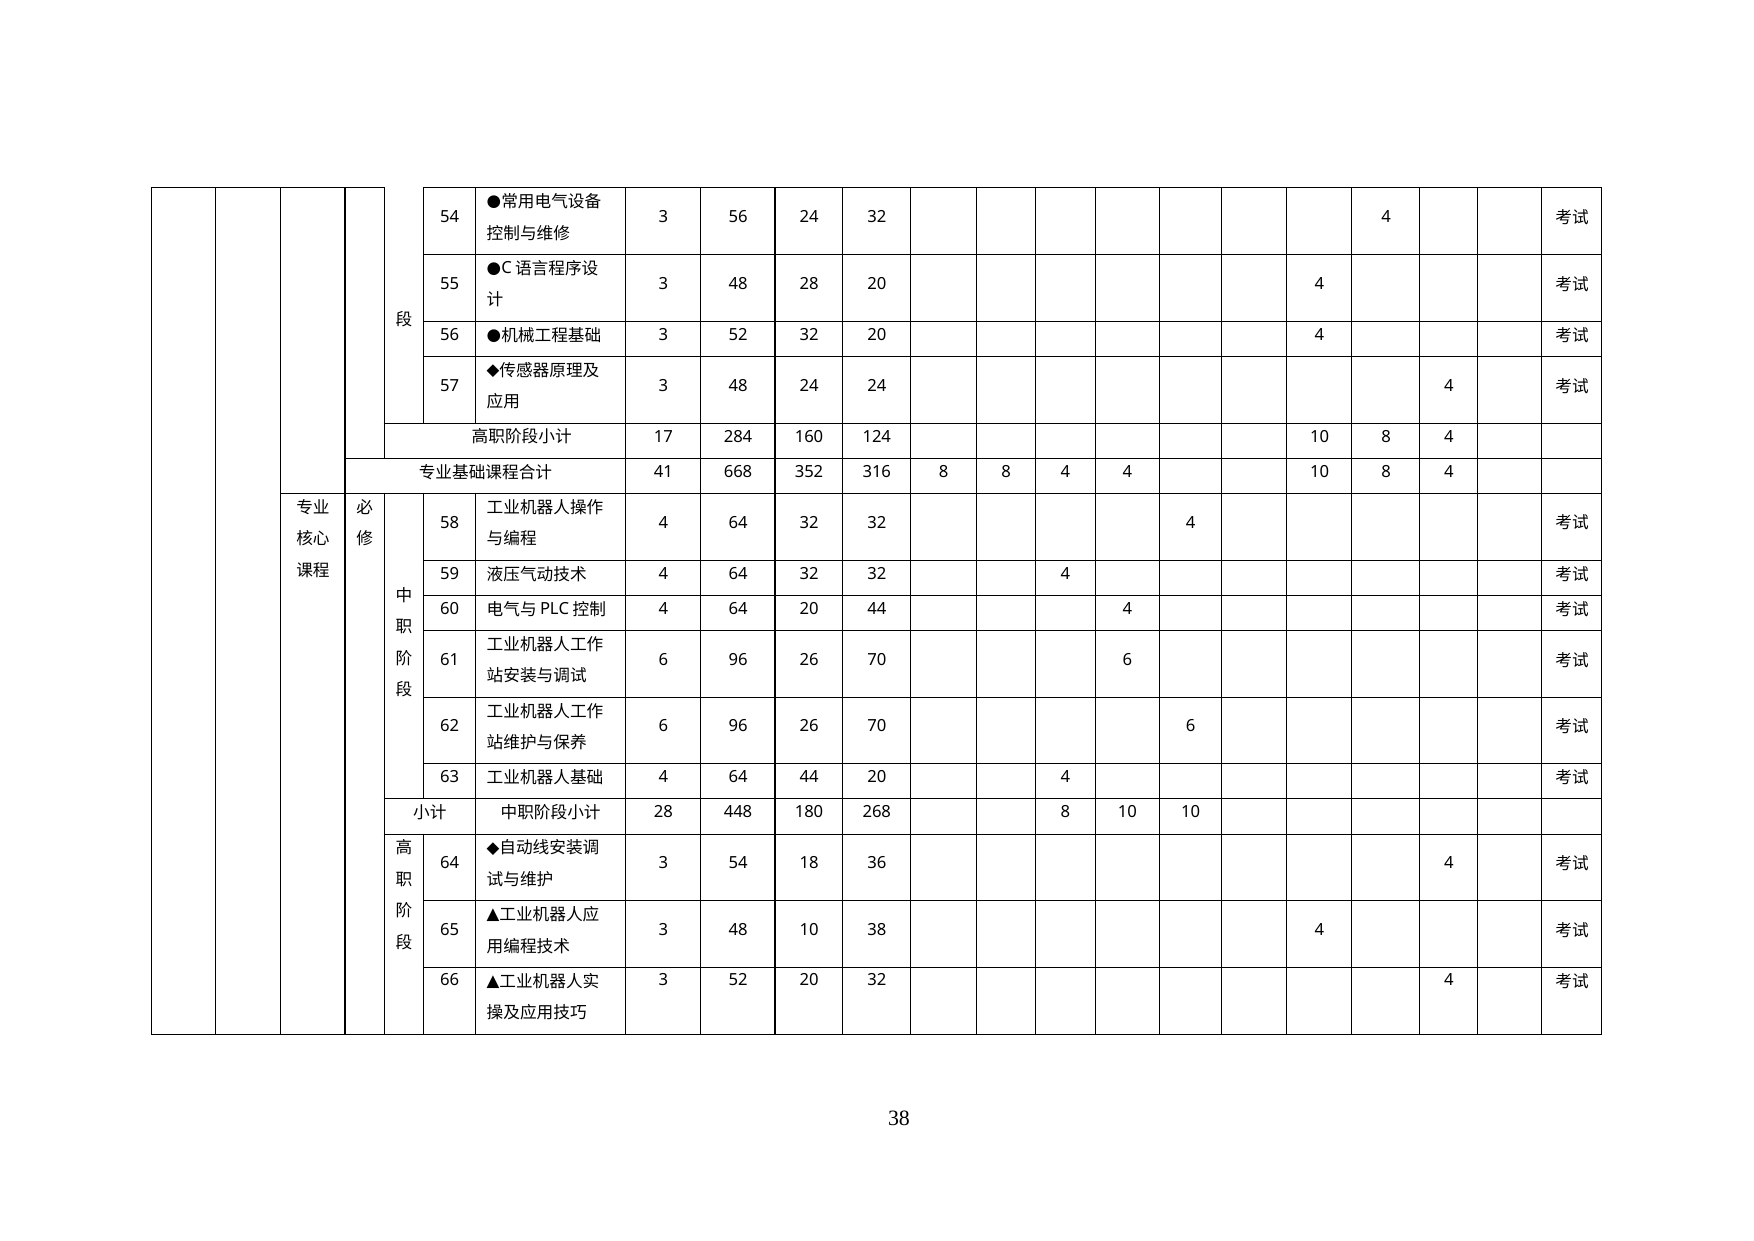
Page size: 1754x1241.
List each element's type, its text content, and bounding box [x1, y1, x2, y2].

table_cell [1420, 188, 1477, 254]
table_cell [1036, 188, 1095, 254]
table_cell [1478, 322, 1541, 356]
table_cell [1160, 424, 1221, 458]
table_cell 32 [843, 188, 910, 254]
table_cell [1160, 322, 1221, 356]
table_cell [1478, 357, 1541, 422]
table_cell [1420, 255, 1477, 321]
table_cell 考试 [1542, 596, 1601, 630]
table_cell [1352, 631, 1419, 697]
table_cell 28 [776, 255, 842, 321]
table_cell 668 [701, 459, 774, 493]
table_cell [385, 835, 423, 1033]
table_cell [1160, 357, 1221, 422]
table_cell 59 [424, 561, 475, 595]
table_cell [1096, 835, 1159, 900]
table_cell [977, 494, 1035, 559]
table_cell [1222, 764, 1286, 798]
table_cell 64 [701, 561, 774, 595]
table_cell [911, 255, 976, 321]
table_cell [1222, 799, 1286, 833]
table_cell [977, 764, 1035, 798]
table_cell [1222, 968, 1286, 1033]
table_cell [1096, 698, 1159, 763]
table_cell [1096, 188, 1159, 254]
table_cell [911, 188, 976, 254]
table_cell [1287, 561, 1351, 595]
table_cell 电气与PLC控制 [476, 596, 625, 630]
table_cell [1352, 698, 1419, 763]
table_cell [1160, 188, 1221, 254]
table_cell [977, 596, 1035, 630]
table_cell 6 [626, 698, 700, 763]
table_cell 6 [1096, 631, 1159, 697]
table_cell 96 [701, 631, 774, 697]
table_cell 32 [776, 494, 842, 559]
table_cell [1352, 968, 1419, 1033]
table_cell 96 [701, 698, 774, 763]
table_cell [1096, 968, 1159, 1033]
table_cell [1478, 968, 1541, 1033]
table_cell 32 [776, 322, 842, 356]
table_cell [977, 698, 1035, 763]
table_cell 8 [911, 459, 976, 493]
table_cell 考试 [1542, 322, 1601, 356]
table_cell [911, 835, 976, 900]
table_cell 8 [1352, 459, 1419, 493]
table_cell [1352, 357, 1419, 422]
table_cell 56 [701, 188, 774, 254]
table_cell 8 [977, 459, 1035, 493]
table_cell [1096, 357, 1159, 422]
table_cell [1352, 596, 1419, 630]
table_cell [1420, 561, 1477, 595]
table_cell 48 [701, 255, 774, 321]
table_cell [1222, 322, 1286, 356]
table_cell [1478, 459, 1541, 493]
table_cell [1222, 255, 1286, 321]
table_cell [977, 799, 1035, 833]
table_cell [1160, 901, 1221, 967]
table_cell 61 [424, 631, 475, 697]
table_cell [1478, 255, 1541, 321]
table_cell [911, 799, 976, 833]
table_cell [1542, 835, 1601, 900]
table_cell [1036, 631, 1095, 697]
table_cell 32 [776, 561, 842, 595]
table_cell [1096, 424, 1159, 458]
table_cell 20 [776, 596, 842, 630]
table_cell [1036, 255, 1095, 321]
table_cell [1352, 764, 1419, 798]
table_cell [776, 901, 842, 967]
table_cell [1478, 799, 1541, 833]
table_cell 3 [626, 188, 700, 254]
table_cell 26 [776, 698, 842, 763]
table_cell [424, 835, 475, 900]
table_cell [1478, 596, 1541, 630]
table_cell [977, 255, 1035, 321]
table_cell [1352, 799, 1419, 833]
table_cell 26 [776, 631, 842, 697]
table_cell [1036, 357, 1095, 422]
table_cell 54 [424, 188, 475, 254]
table_cell 4 [1420, 357, 1477, 422]
table_cell [1160, 561, 1221, 595]
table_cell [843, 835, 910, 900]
table_cell [1420, 596, 1477, 630]
table_cell 专业核心课程 [281, 494, 344, 1033]
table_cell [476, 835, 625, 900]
table_cell [911, 424, 976, 458]
table_cell 考试 [1542, 764, 1601, 798]
table_cell 20 [843, 255, 910, 321]
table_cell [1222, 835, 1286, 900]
table_cell [1542, 424, 1601, 458]
table_cell 4 [1036, 561, 1095, 595]
table_cell [977, 561, 1035, 595]
table_cell [1287, 799, 1351, 833]
table_cell [1478, 561, 1541, 595]
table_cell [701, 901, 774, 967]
table_cell [1478, 631, 1541, 697]
table_cell [1420, 494, 1477, 559]
table_cell 4 [1420, 424, 1477, 458]
table_cell 52 [701, 322, 774, 356]
table_cell [1160, 631, 1221, 697]
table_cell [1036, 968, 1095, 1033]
table_cell 4 [1352, 188, 1419, 254]
table_cell [1287, 764, 1351, 798]
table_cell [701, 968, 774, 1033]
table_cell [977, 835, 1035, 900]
table_cell 液压气动技术 [476, 561, 625, 595]
table_cell [977, 322, 1035, 356]
table_cell 考试 [1542, 357, 1601, 422]
table_cell [1222, 494, 1286, 559]
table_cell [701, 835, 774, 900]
table_cell 考试 [1542, 561, 1601, 595]
table_cell 64 [701, 764, 774, 798]
table_cell [911, 322, 976, 356]
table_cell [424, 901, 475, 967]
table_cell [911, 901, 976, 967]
table_cell [1222, 424, 1286, 458]
table_cell 4 [1287, 255, 1351, 321]
table_cell 58 [424, 494, 475, 559]
table_cell [1096, 494, 1159, 559]
table_cell 64 [701, 596, 774, 630]
table_cell ◆传感器原理及应用 [476, 357, 625, 422]
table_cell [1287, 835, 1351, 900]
table_cell 60 [424, 596, 475, 630]
table_cell 4 [1160, 494, 1221, 559]
table_cell 268 [843, 799, 910, 833]
table_cell 8 [1352, 424, 1419, 458]
table_cell [1287, 698, 1351, 763]
table_cell [1420, 698, 1477, 763]
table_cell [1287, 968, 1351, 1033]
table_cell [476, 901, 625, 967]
table_cell 448 [701, 799, 774, 833]
table_cell 4 [1036, 459, 1095, 493]
table_cell [977, 424, 1035, 458]
table_cell [1222, 596, 1286, 630]
table_cell [1222, 459, 1286, 493]
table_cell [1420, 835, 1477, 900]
table_cell 必 修 [346, 494, 384, 1033]
table_cell [1352, 561, 1419, 595]
table_cell 44 [776, 764, 842, 798]
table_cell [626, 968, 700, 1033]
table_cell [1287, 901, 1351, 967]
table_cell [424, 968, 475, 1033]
table_cell 高职阶段小计 [385, 424, 625, 458]
table_cell [1287, 357, 1351, 422]
table_cell 10 [1160, 799, 1221, 833]
table_cell [1036, 698, 1095, 763]
table_cell 10 [1096, 799, 1159, 833]
table_cell 3 [626, 255, 700, 321]
table_cell 4 [1096, 596, 1159, 630]
table_cell 124 [843, 424, 910, 458]
table_cell 41 [626, 459, 700, 493]
table_cell 57 [424, 357, 475, 422]
table_cell 62 [424, 698, 475, 763]
table_cell [1420, 799, 1477, 833]
table_cell 160 [776, 424, 842, 458]
table_cell [911, 357, 976, 422]
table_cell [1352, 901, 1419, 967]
table_cell 63 [424, 764, 475, 798]
table_cell 44 [843, 596, 910, 630]
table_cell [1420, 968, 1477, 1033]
table_cell [1352, 322, 1419, 356]
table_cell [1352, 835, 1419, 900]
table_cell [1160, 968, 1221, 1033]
table_cell [1287, 631, 1351, 697]
table_cell [1096, 255, 1159, 321]
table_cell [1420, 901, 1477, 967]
table_cell 工业机器人工作站维护与保养 [476, 698, 625, 763]
table_cell 70 [843, 698, 910, 763]
table_cell [1542, 459, 1601, 493]
table_cell ●C语言程序设计 [476, 255, 625, 321]
table_cell [1096, 322, 1159, 356]
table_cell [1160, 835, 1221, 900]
table_cell [1096, 764, 1159, 798]
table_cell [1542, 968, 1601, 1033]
table_cell [911, 596, 976, 630]
table_cell 4 [1287, 322, 1351, 356]
table_cell [1287, 596, 1351, 630]
table_cell 考试 [1542, 255, 1601, 321]
table_cell 4 [626, 561, 700, 595]
table_cell [977, 188, 1035, 254]
table_cell 20 [843, 322, 910, 356]
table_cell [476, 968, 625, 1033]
table_cell [1478, 698, 1541, 763]
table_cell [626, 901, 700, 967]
table_cell 20 [843, 764, 910, 798]
table_cell 180 [776, 799, 842, 833]
table_cell [911, 698, 976, 763]
table_cell 24 [843, 357, 910, 422]
table_cell [1352, 494, 1419, 559]
table_cell 28 [626, 799, 700, 833]
table_cell [911, 631, 976, 697]
table_cell ●常用电气设备控制与维修 [476, 188, 625, 254]
table_cell 3 [626, 357, 700, 422]
table_cell [1160, 596, 1221, 630]
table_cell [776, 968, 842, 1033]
table_cell 48 [701, 357, 774, 422]
table_cell 专业基础课程合计 [346, 459, 625, 493]
table_cell 284 [701, 424, 774, 458]
table_cell 考试 [1542, 631, 1601, 697]
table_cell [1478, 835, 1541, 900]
table_cell [911, 764, 976, 798]
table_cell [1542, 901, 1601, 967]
table_cell [1222, 561, 1286, 595]
table_cell [1420, 631, 1477, 697]
table_cell [1287, 494, 1351, 559]
table_cell [1036, 596, 1095, 630]
table_cell 4 [626, 764, 700, 798]
table_cell [1287, 188, 1351, 254]
table_cell 中职阶段 [385, 494, 423, 798]
table_cell 10 [1287, 459, 1351, 493]
table_cell 考试 [1542, 188, 1601, 254]
table_cell [1420, 322, 1477, 356]
table_cell 3 [626, 322, 700, 356]
table_cell [1352, 255, 1419, 321]
table_cell 工业机器人基础 [476, 764, 625, 798]
table_cell 4 [1420, 459, 1477, 493]
table_cell [1542, 799, 1601, 833]
table_cell 小计 [385, 799, 475, 833]
table_cell 17 [626, 424, 700, 458]
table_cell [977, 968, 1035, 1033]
table_cell 工业机器人工作站安装与调试 [476, 631, 625, 697]
table_cell [1036, 322, 1095, 356]
table_cell 6 [626, 631, 700, 697]
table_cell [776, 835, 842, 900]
table_cell 352 [776, 459, 842, 493]
table_cell [1222, 357, 1286, 422]
table_cell [911, 494, 976, 559]
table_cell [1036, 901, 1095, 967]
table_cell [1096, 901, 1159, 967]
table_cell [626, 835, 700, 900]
table_cell [911, 561, 976, 595]
table_cell [1478, 764, 1541, 798]
table_cell 考试 [1542, 494, 1601, 559]
table_cell 56 [424, 322, 475, 356]
table_cell [977, 631, 1035, 697]
table_cell [1036, 424, 1095, 458]
table_cell [1478, 424, 1541, 458]
table_cell 工业机器人操作与编程 [476, 494, 625, 559]
table_cell ●机械工程基础 [476, 322, 625, 356]
table_cell [1222, 631, 1286, 697]
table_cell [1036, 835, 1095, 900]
table_cell [1222, 698, 1286, 763]
table_cell 10 [1287, 424, 1351, 458]
table_cell [1222, 188, 1286, 254]
table_cell 4 [1036, 764, 1095, 798]
table_cell 8 [1036, 799, 1095, 833]
table_cell [1478, 494, 1541, 559]
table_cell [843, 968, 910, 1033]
table_cell [1420, 764, 1477, 798]
table_cell 24 [776, 188, 842, 254]
table_cell 316 [843, 459, 910, 493]
table_cell 中职阶段小计 [476, 799, 625, 833]
table_cell 70 [843, 631, 910, 697]
table_cell 64 [701, 494, 774, 559]
table_cell [1096, 561, 1159, 595]
table_cell [1160, 764, 1221, 798]
table_cell [1478, 188, 1541, 254]
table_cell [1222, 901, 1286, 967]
table_cell 55 [424, 255, 475, 321]
table_cell [1160, 459, 1221, 493]
table_cell 32 [843, 561, 910, 595]
table_cell [1036, 494, 1095, 559]
table_cell [1160, 255, 1221, 321]
table_cell 24 [776, 357, 842, 422]
table_cell 6 [1160, 698, 1221, 763]
table_cell 考试 [1542, 698, 1601, 763]
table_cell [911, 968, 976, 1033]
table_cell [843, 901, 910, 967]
table_cell 4 [626, 596, 700, 630]
table_cell 32 [843, 494, 910, 559]
table_cell 4 [1096, 459, 1159, 493]
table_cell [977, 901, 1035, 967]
table_cell 4 [626, 494, 700, 559]
table_cell [977, 357, 1035, 422]
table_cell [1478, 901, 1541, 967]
